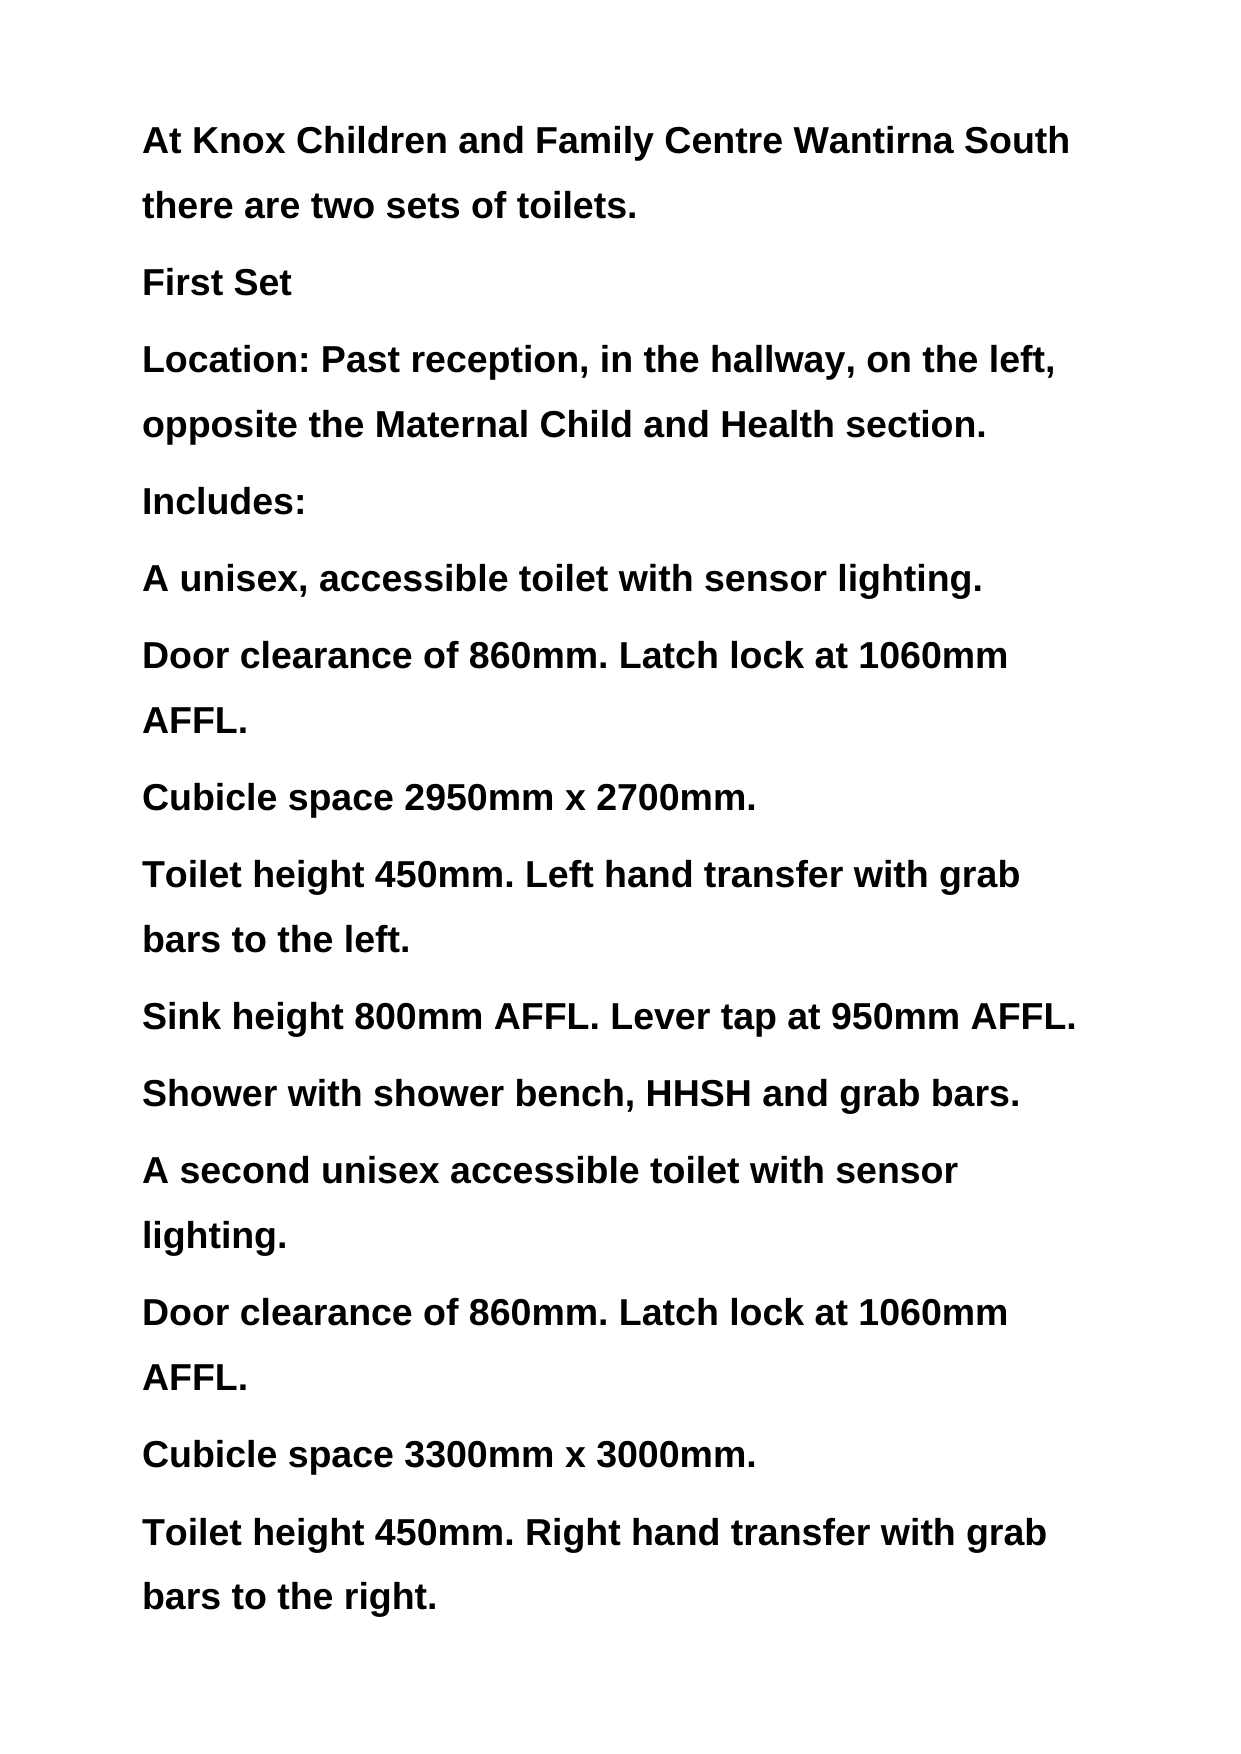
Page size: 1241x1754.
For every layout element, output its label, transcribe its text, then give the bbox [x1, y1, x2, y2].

text At Knox Children and Family Centre Wantirna South there are two sets of toilets. [142, 118, 1098, 226]
text A unisex, accessible toilet with sensor lighting. [142, 556, 1098, 599]
text Shower with shower bench, HHSH and grab bars. [142, 1072, 1098, 1115]
text A second unisex accessible toilet with sensor lighting. [142, 1149, 1098, 1257]
text Door clearance of 860mm. Latch lock at 1060mm AFFL. [142, 1291, 1098, 1398]
text Location: Past reception, in the hallway, on the left, opposite the Maternal Child and Health section. [142, 337, 1098, 445]
text Sink height 800mm AFFL. Lever tap at 950mm AFFL. [142, 994, 1098, 1037]
text Toilet height 450mm. Left hand transfer with grab bars to the left. [142, 852, 1098, 960]
text Door clearance of 860mm. Latch lock at 1060mm AFFL. [142, 633, 1098, 741]
text Includes: [142, 479, 1098, 522]
text Cubicle space 2950mm x 2700mm. [142, 775, 1098, 818]
text Toilet height 450mm. Right hand transfer with grab bars to the right. [142, 1510, 1098, 1617]
text Cubicle space 3300mm x 3000mm. [142, 1432, 1098, 1476]
text First Set [142, 260, 1098, 303]
